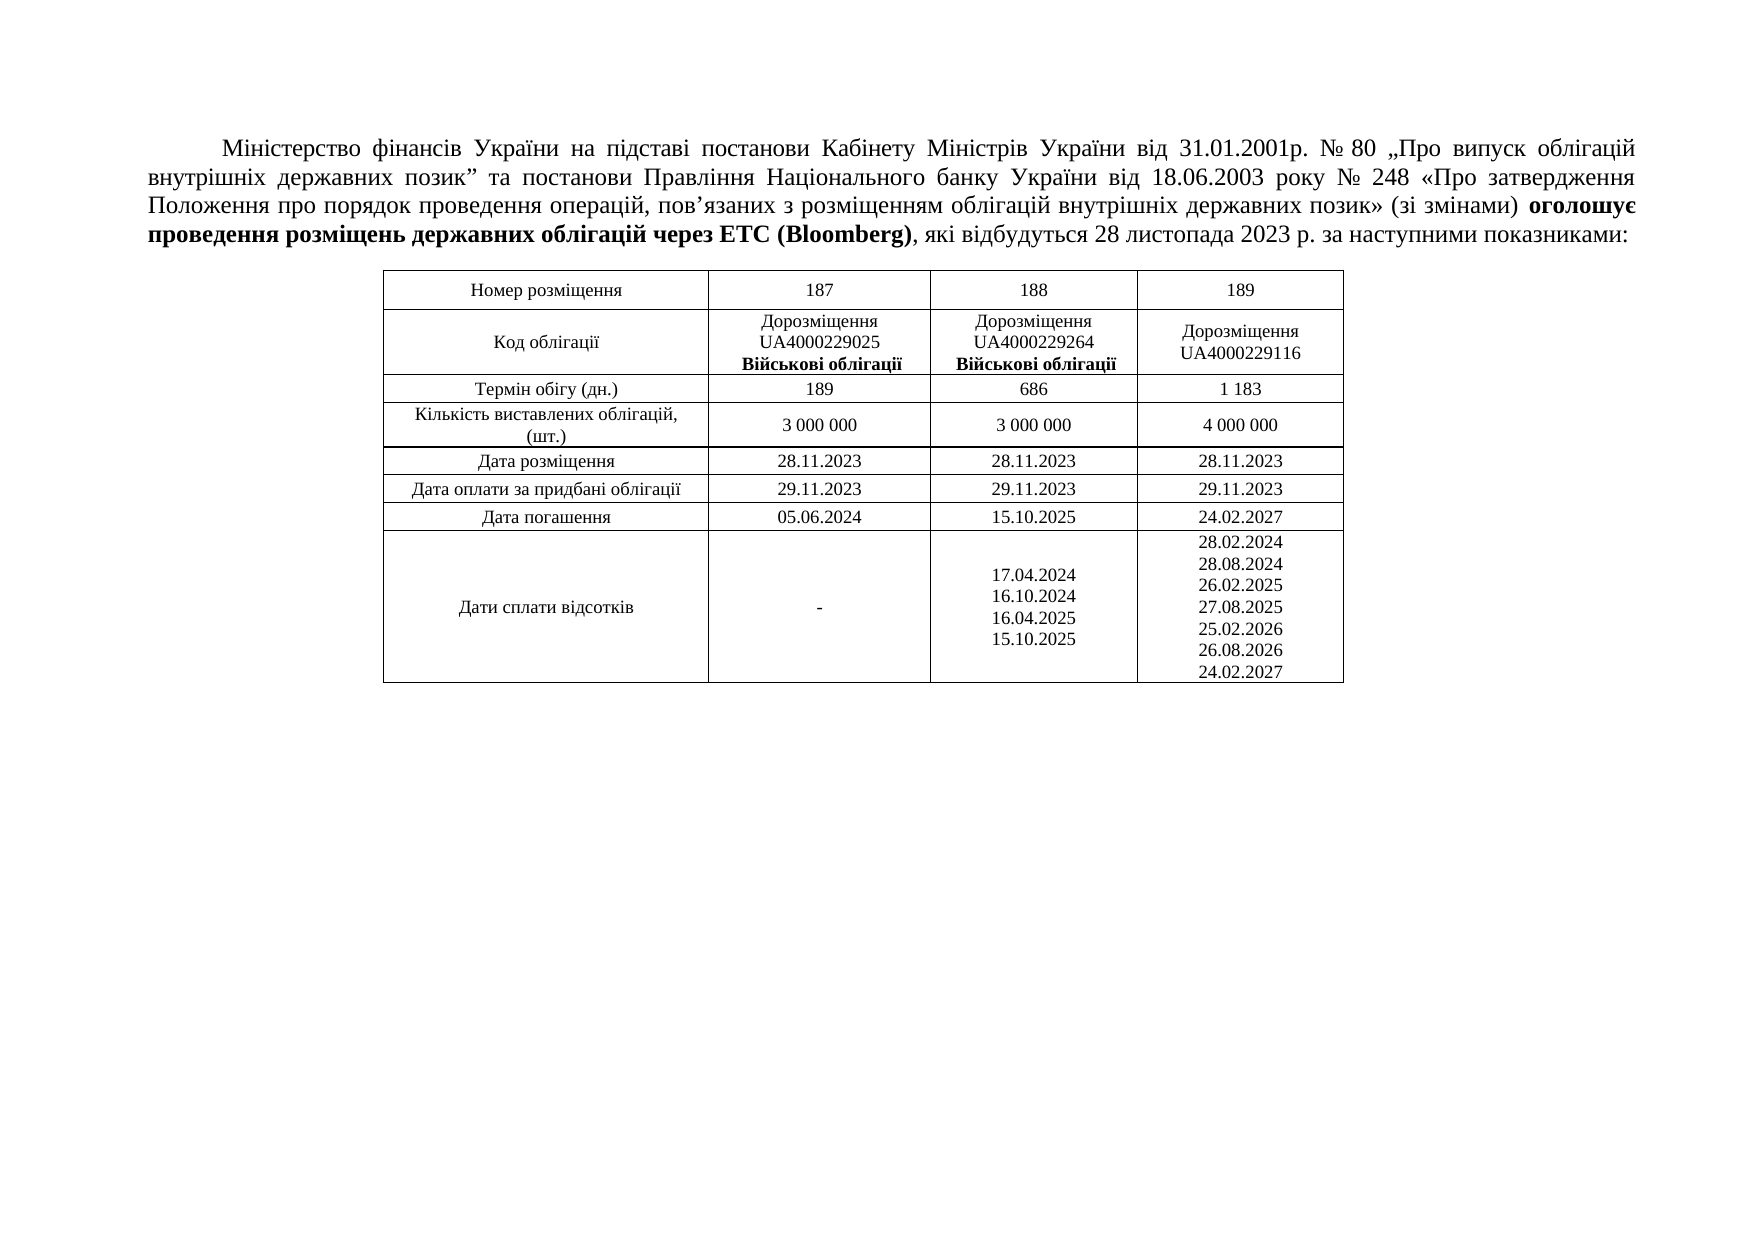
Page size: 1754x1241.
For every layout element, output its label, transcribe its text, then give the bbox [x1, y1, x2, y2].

table_cell 28.11.2023 [1138, 448, 1343, 474]
table_cell 28.02.2024 28.08.2024 26.02.2025 27.08.2025 25.02.2026 26.08.2026 24.02.2027 [1138, 531, 1343, 682]
table_cell 29.11.2023 [931, 475, 1137, 502]
table_header 187 [709, 271, 930, 308]
table_cell Дорозміщення UA4000229264 Військові облігації [931, 310, 1137, 374]
table_cell Дата оплати за придбані облігації [384, 475, 708, 502]
table_cell Кількість виставлених облігацій, (шт.) [384, 403, 708, 446]
table_cell Дата розміщення [384, 448, 708, 474]
table_header 189 [1138, 271, 1343, 308]
table_cell 3 000 000 [931, 403, 1137, 446]
table_cell Дати сплати відсотків [384, 531, 708, 682]
table_cell 28.11.2023 [931, 448, 1137, 474]
table_cell - [709, 531, 930, 682]
table_cell Дорозміщення UA4000229116 [1138, 310, 1343, 374]
text Міністерство фінансів України на підставі постанови Кабінету Міністрів України від 31.01.2001р. № 80 „Про випуск облігацій внутрішніх державних позик” та постанови Правління Національного банку України від 18.06.2003 року № 248 «Про затвердження Положення про порядок проведення операцій, пов’язаних з розміщенням облігацій внутрішніх державних позик» (зі змінами) оголошує проведення розміщень державних облігацій через ЕТС (Bloomberg), які відбудуться за наступними показниками: [148, 133, 1636, 248]
table_cell Термін обігу (дн.) [384, 375, 708, 402]
table_cell 29.11.2023 [1138, 475, 1343, 502]
table_cell 4 000 000 [1138, 403, 1343, 446]
table_header Номер розміщення [384, 271, 708, 308]
table_cell Дата погашення [384, 503, 708, 530]
table_cell 686 [931, 375, 1137, 402]
table_cell 05.06.2024 [709, 503, 930, 530]
table_cell 15.10.2025 [931, 503, 1137, 530]
table_cell Дорозміщення UA4000229025 Військові облігації [709, 310, 930, 374]
table_cell 1 183 [1138, 375, 1343, 402]
table_cell 17.04.2024 16.10.2024 16.04.2025 15.10.2025 [931, 531, 1137, 682]
table_cell 189 [709, 375, 930, 402]
table_cell 3 000 000 [709, 403, 930, 446]
table_cell 24.02.2027 [1138, 503, 1343, 530]
table_cell 29.11.2023 [709, 475, 930, 502]
table_header 188 [931, 271, 1137, 308]
table_cell Код облігації [384, 310, 708, 374]
table_cell 28.11.2023 [709, 448, 930, 474]
